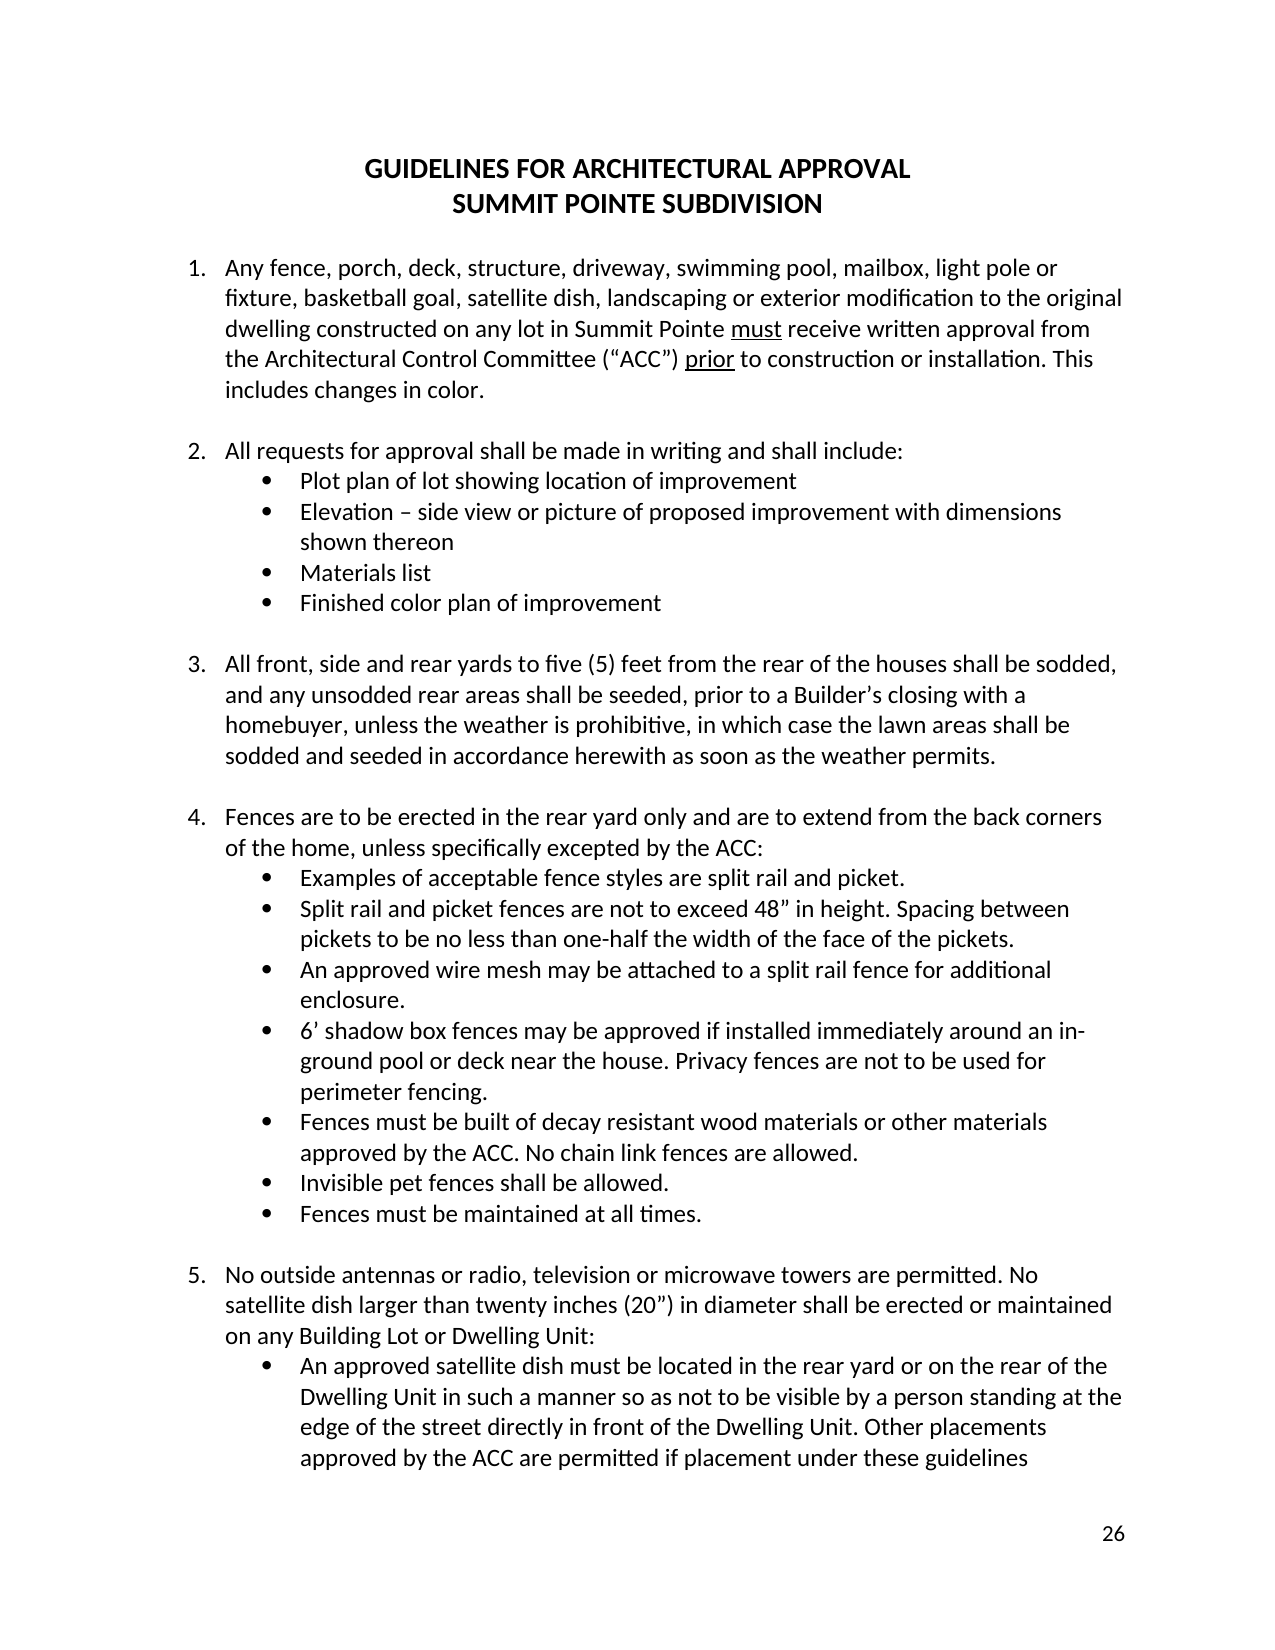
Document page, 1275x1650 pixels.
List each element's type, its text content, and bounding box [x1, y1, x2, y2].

list No outside antennas or radio, television or microwave towers are permitted. No satellite dish larger than twenty inches (20”) in diameter shall be erected or maintained on any Building Lot or Dwelling Unit: [187, 1259, 1125, 1351]
list Examples of acceptable fence styles are split rail and picket. [262, 862, 1125, 893]
list 6’ shadow box fences may be approved if installed immediately around an in-ground pool or deck near the house. Privacy fences are not to be used for perimeter fencing. [262, 1015, 1125, 1106]
list Any fence, porch, deck, structure, driveway, swimming pool, mailbox, light pole or fixture, basketball goal, satellite dish, landscaping or exterior modification to the original dwelling constructed on any lot in Summit Pointe must receive written approval from the Architectural Control Committee (“ACC”) prior to construction or installation. This includes changes in color. [187, 252, 1125, 404]
list Plot plan of lot showing location of improvement [262, 465, 1125, 496]
list Split rail and picket fences are not to exceed 48” in height. Spacing between pickets to be no less than one-half the width of the face of the pickets. [262, 893, 1125, 954]
list Finished color plan of improvement [262, 587, 1125, 618]
list Materials list [262, 557, 1125, 587]
list Fences must be maintained at all times. [262, 1198, 1125, 1228]
list Fences must be built of decay resistant wood materials or other materials approved by the ACC. No chain link fences are allowed. [262, 1106, 1125, 1167]
list All front, side and rear yards to five (5) feet from the rear of the houses shall be sodded, and any unsodded rear areas shall be seeded, prior to a Builder’s closing with a homebuyer, unless the weather is prohibitive, in which case the lawn areas shall be sodded and seeded in accordance herewith as soon as the weather permits. [187, 648, 1125, 771]
list An approved wire mesh may be attached to a split rail fence for additional enclosure. [262, 954, 1125, 1015]
list Elevation – side view or picture of proposed improvement with dimensions shown thereon [262, 496, 1125, 557]
list All requests for approval shall be made in writing and shall include: [187, 435, 1125, 465]
list Invisible pet fences shall be allowed. [262, 1167, 1125, 1198]
text SUMMIT POINTE SUBDIVISION [150, 186, 1125, 221]
text GUIDELINES FOR ARCHITECTURAL APPROVAL [150, 150, 1125, 186]
list Fences are to be erected in the rear yard only and are to extend from the back corners of the home, unless specifically excepted by the ACC: [187, 801, 1125, 862]
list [262, 1351, 1125, 1473]
